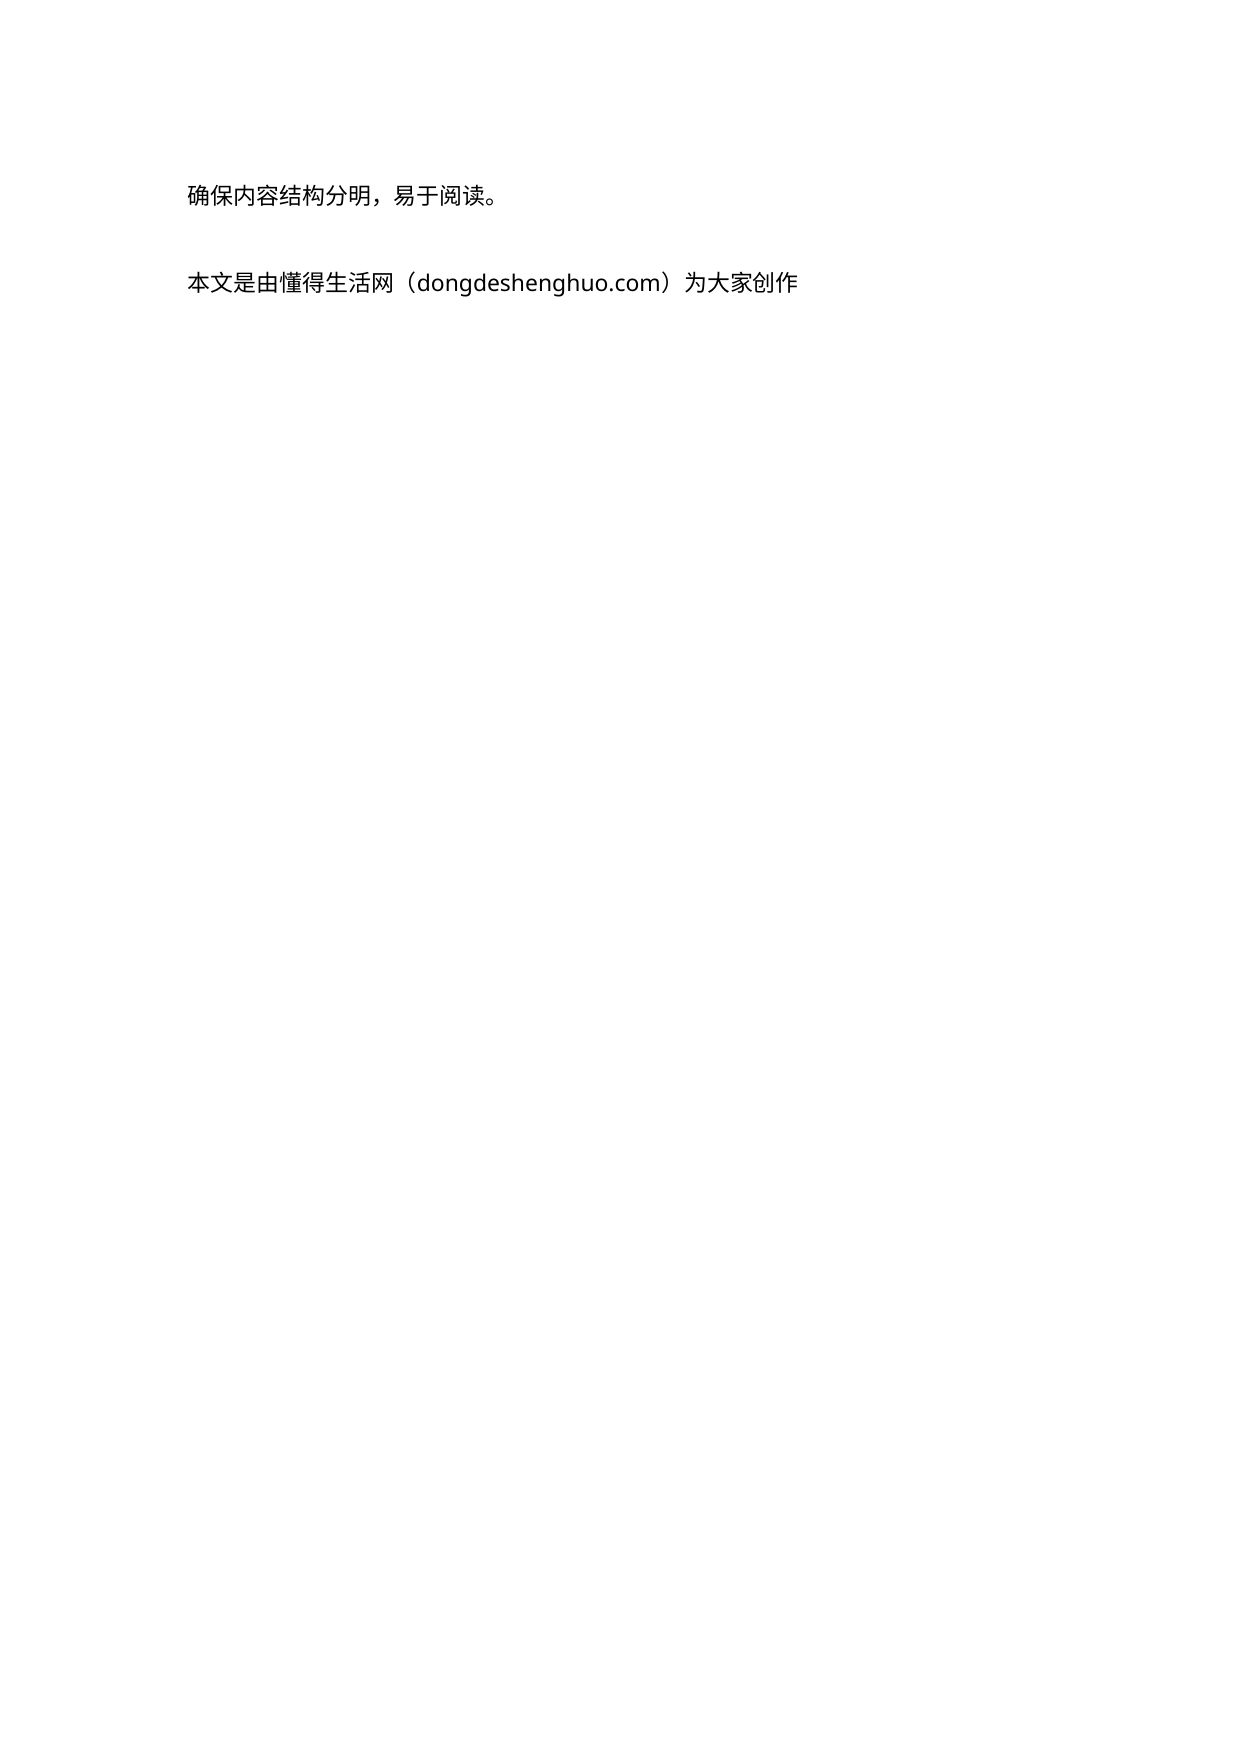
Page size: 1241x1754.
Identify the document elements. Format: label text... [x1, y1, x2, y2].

text 本文是由懂得生活网（dongdeshenghuo.com）为大家创作 [187, 248, 1053, 313]
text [187, 162, 1053, 227]
